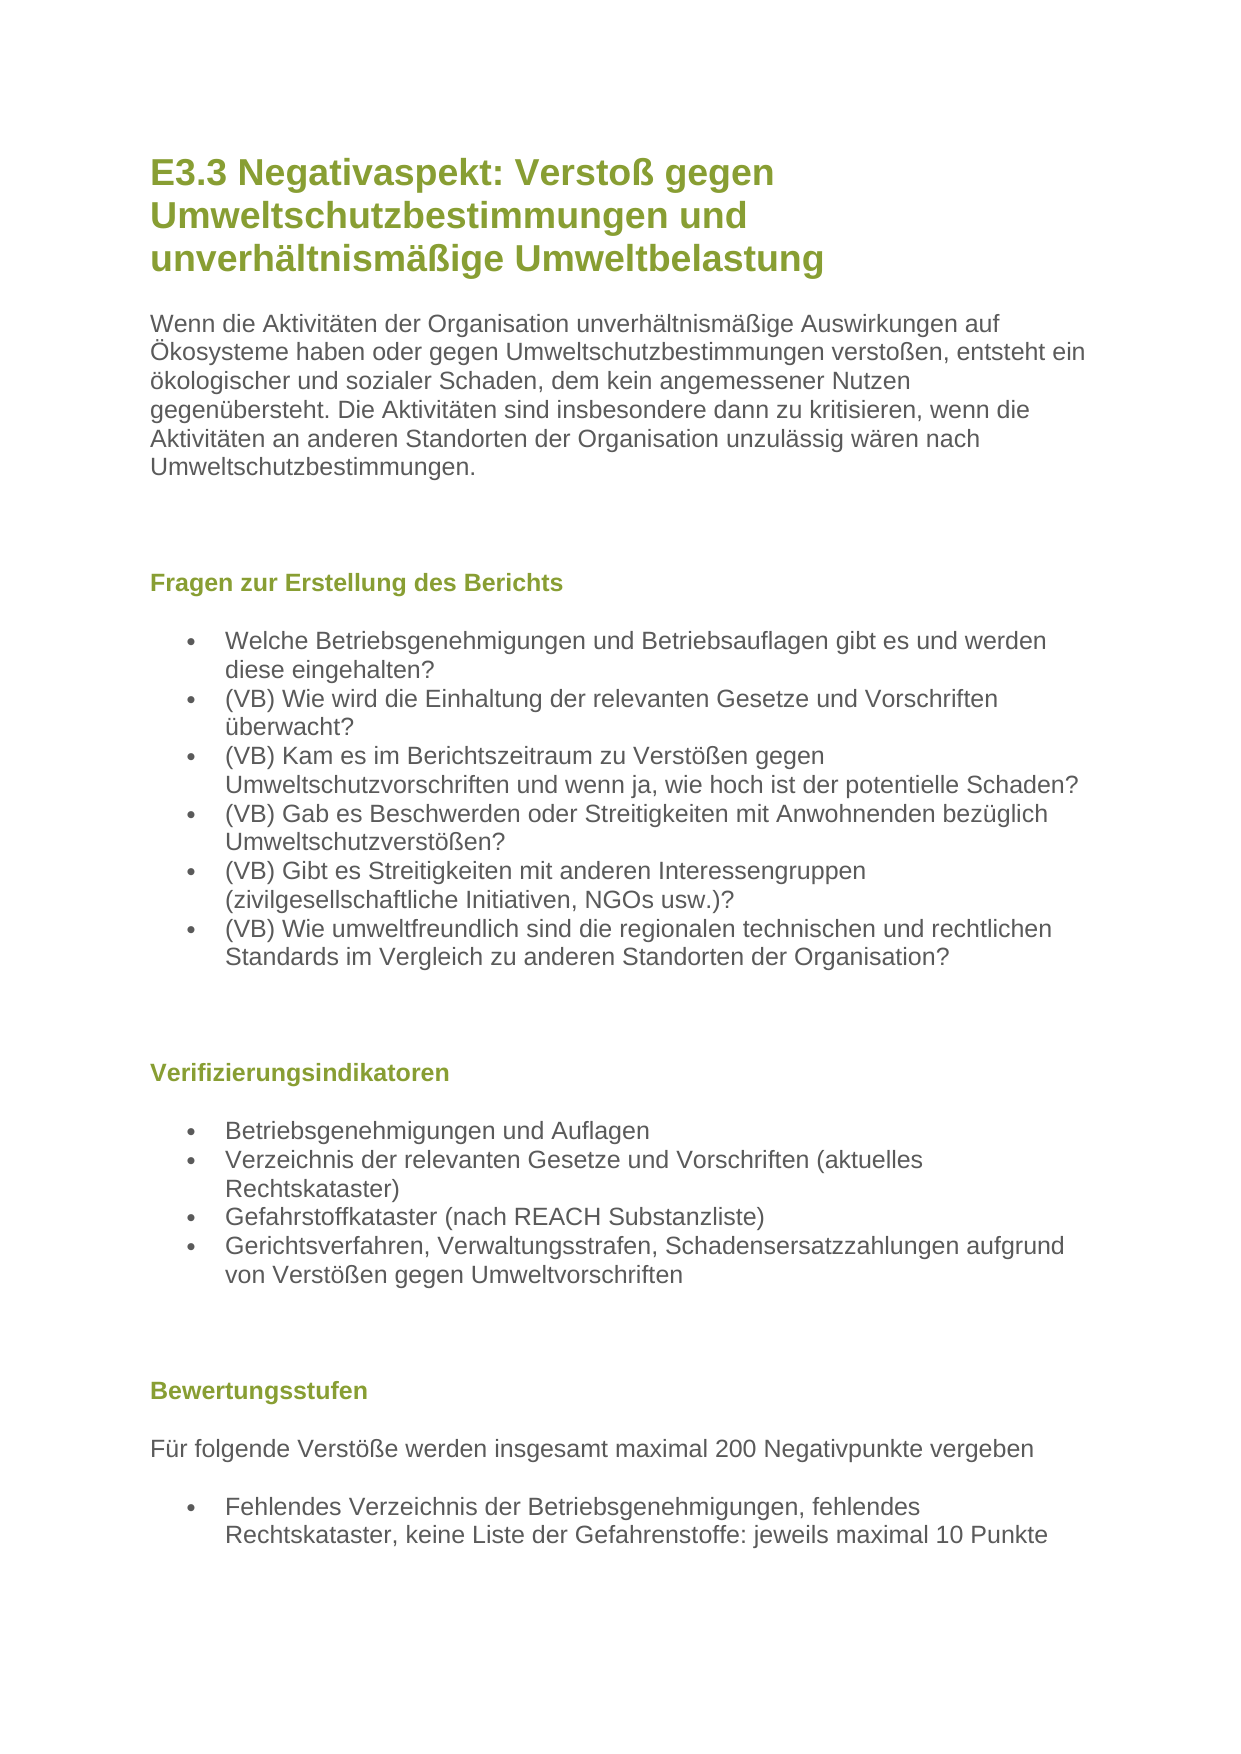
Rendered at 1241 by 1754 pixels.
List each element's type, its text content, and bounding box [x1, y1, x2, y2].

list (VB) Gab es Beschwerden oder Streitigkeiten mit Anwohnenden bezüglich Umweltschutzverstößen? [187, 798, 1090, 856]
list Welche Betriebsgenehmigungen und Betriebsauflagen gibt es und werden diese eingehalten? [187, 626, 1090, 683]
text Für folgende Verstöße werden insgesamt maximal 200 Negativpunkte vergeben [150, 1433, 1090, 1462]
list Fehlendes Verzeichnis der Betriebsgenehmigungen, fehlendes Rechtskataster, keine Liste der Gefahrenstoffe: jeweils maximal 10 Punkte [187, 1491, 1090, 1549]
list Gerichtsverfahren, Verwaltungsstrafen, Schadensersatzzahlungen aufgrund von Verstößen gegen Umweltvorschriften [187, 1231, 1090, 1288]
list Gefahrstoffkataster (nach REACH Substanzliste) [187, 1202, 1090, 1231]
list Betriebsgenehmigungen und Auflagen [187, 1116, 1090, 1145]
list Verzeichnis der relevanten Gesetze und Vorschriften (aktuelles Rechtskataster) [187, 1145, 1090, 1202]
subtitle Fragen zur Erstellung des Berichts [150, 568, 1090, 597]
list (VB) Wie wird die Einhaltung der relevanten Gesetze und Vorschriften überwacht? [187, 683, 1090, 741]
subtitle Verifizierungsindikatoren [150, 1058, 1090, 1087]
list (VB) Gibt es Streitigkeiten mit anderen Interessengruppen (zivilgesellschaftliche Initiativen, NGOs usw.)? [187, 856, 1090, 913]
list (VB) Wie umweltfreundlich sind die regionalen technischen und rechtlichen Standards im Vergleich zu anderen Standorten der Organisation? [187, 913, 1090, 971]
list (VB) Kam es im Berichtszeitraum zu Verstößen gegen Umweltschutzvorschriften und wenn ja, wie hoch ist der potentielle Schaden? [187, 741, 1090, 798]
subtitle E3.3 Negativaspekt: Verstoß gegen Umweltschutzbestimmungen und unverhältnismäßige Umweltbelastung [150, 150, 1090, 279]
text Wenn die Aktivitäten der Organisation unverhältnismäßige Auswirkungen auf Ökosysteme haben oder gegen Umweltschutzbestimmungen verstoßen, entsteht ein ökologischer und sozialer Schaden, dem kein angemessener Nutzen gegenübersteht. Die Aktivitäten sind insbesondere dann zu kritisieren, wenn die Aktivitäten an anderen Standorten der Organisation unzulässig wären nach Umweltschutzbestimmungen. [150, 308, 1090, 481]
subtitle Bewertungsstufen [150, 1376, 1090, 1404]
